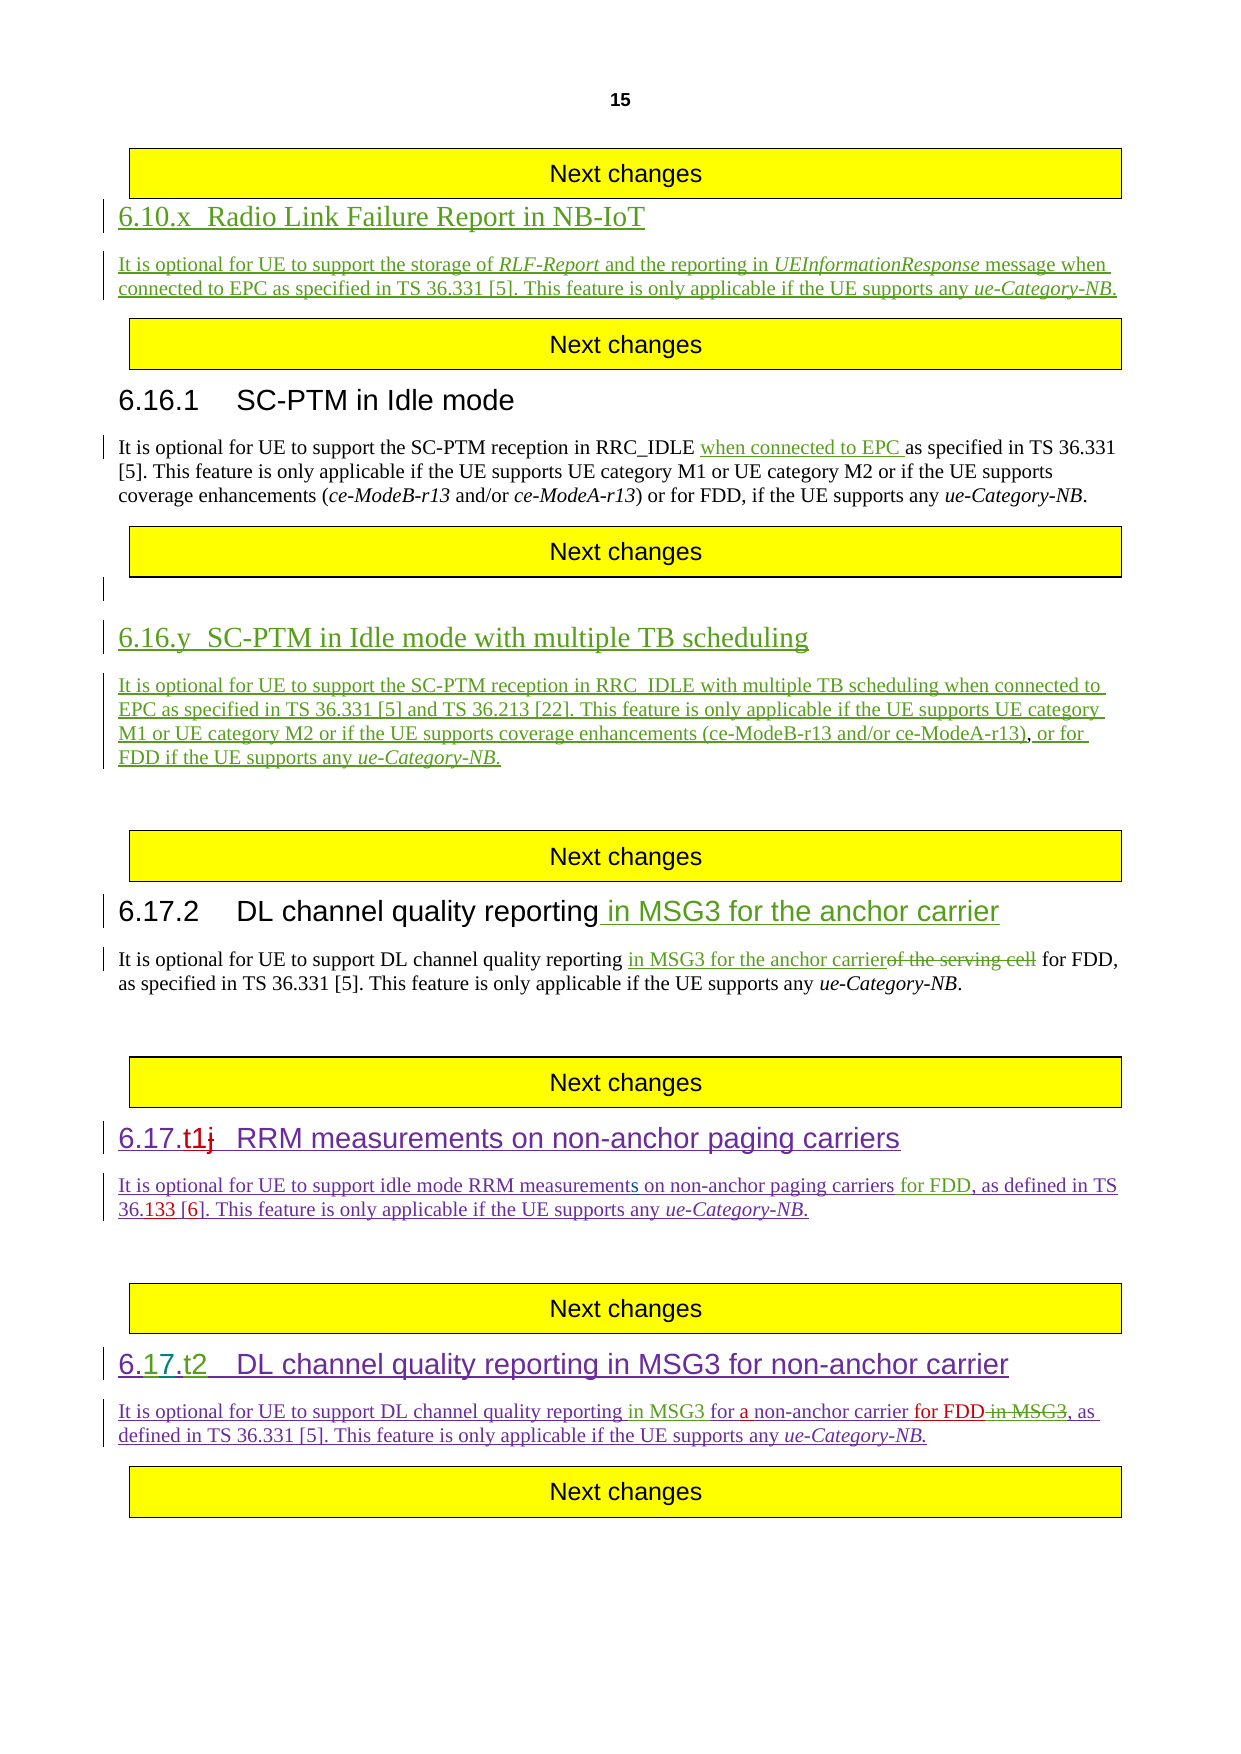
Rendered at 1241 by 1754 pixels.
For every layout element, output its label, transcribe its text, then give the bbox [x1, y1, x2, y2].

table_header Next changes [130, 1467, 1121, 1517]
text It is optional for UE to support DL channel quality reporting for FDD, as specified in TS 36.331 [5]. This feature is only applicable if the UE supports any ue-Category-NB. [118, 947, 1122, 995]
table_header Next changes [130, 831, 1121, 881]
table_header Next changes [130, 527, 1121, 576]
subtitle 6.17.2 DL channel quality reporting [118, 894, 1122, 928]
text , [118, 672, 1122, 769]
table_header Next changes [130, 1284, 1121, 1333]
table_cell Next changes [130, 149, 1121, 198]
table_header Next changes [130, 1058, 1121, 1107]
subtitle 6.16.1 SC-PTM in Idle mode [118, 382, 1122, 416]
text It is optional for UE to support the SC-PTM reception in RRC_IDLE as specified in TS 36.331 [5]. This feature is only applicable if the UE supports UE category M1 or UE category M2 or if the UE supports coverage enhancements (ce-ModeB-r13 and/or ce-ModeA-r13) or for FDD, if the UE supports any ue-Category-NB. [118, 435, 1122, 507]
table_header Next changes [130, 319, 1121, 369]
